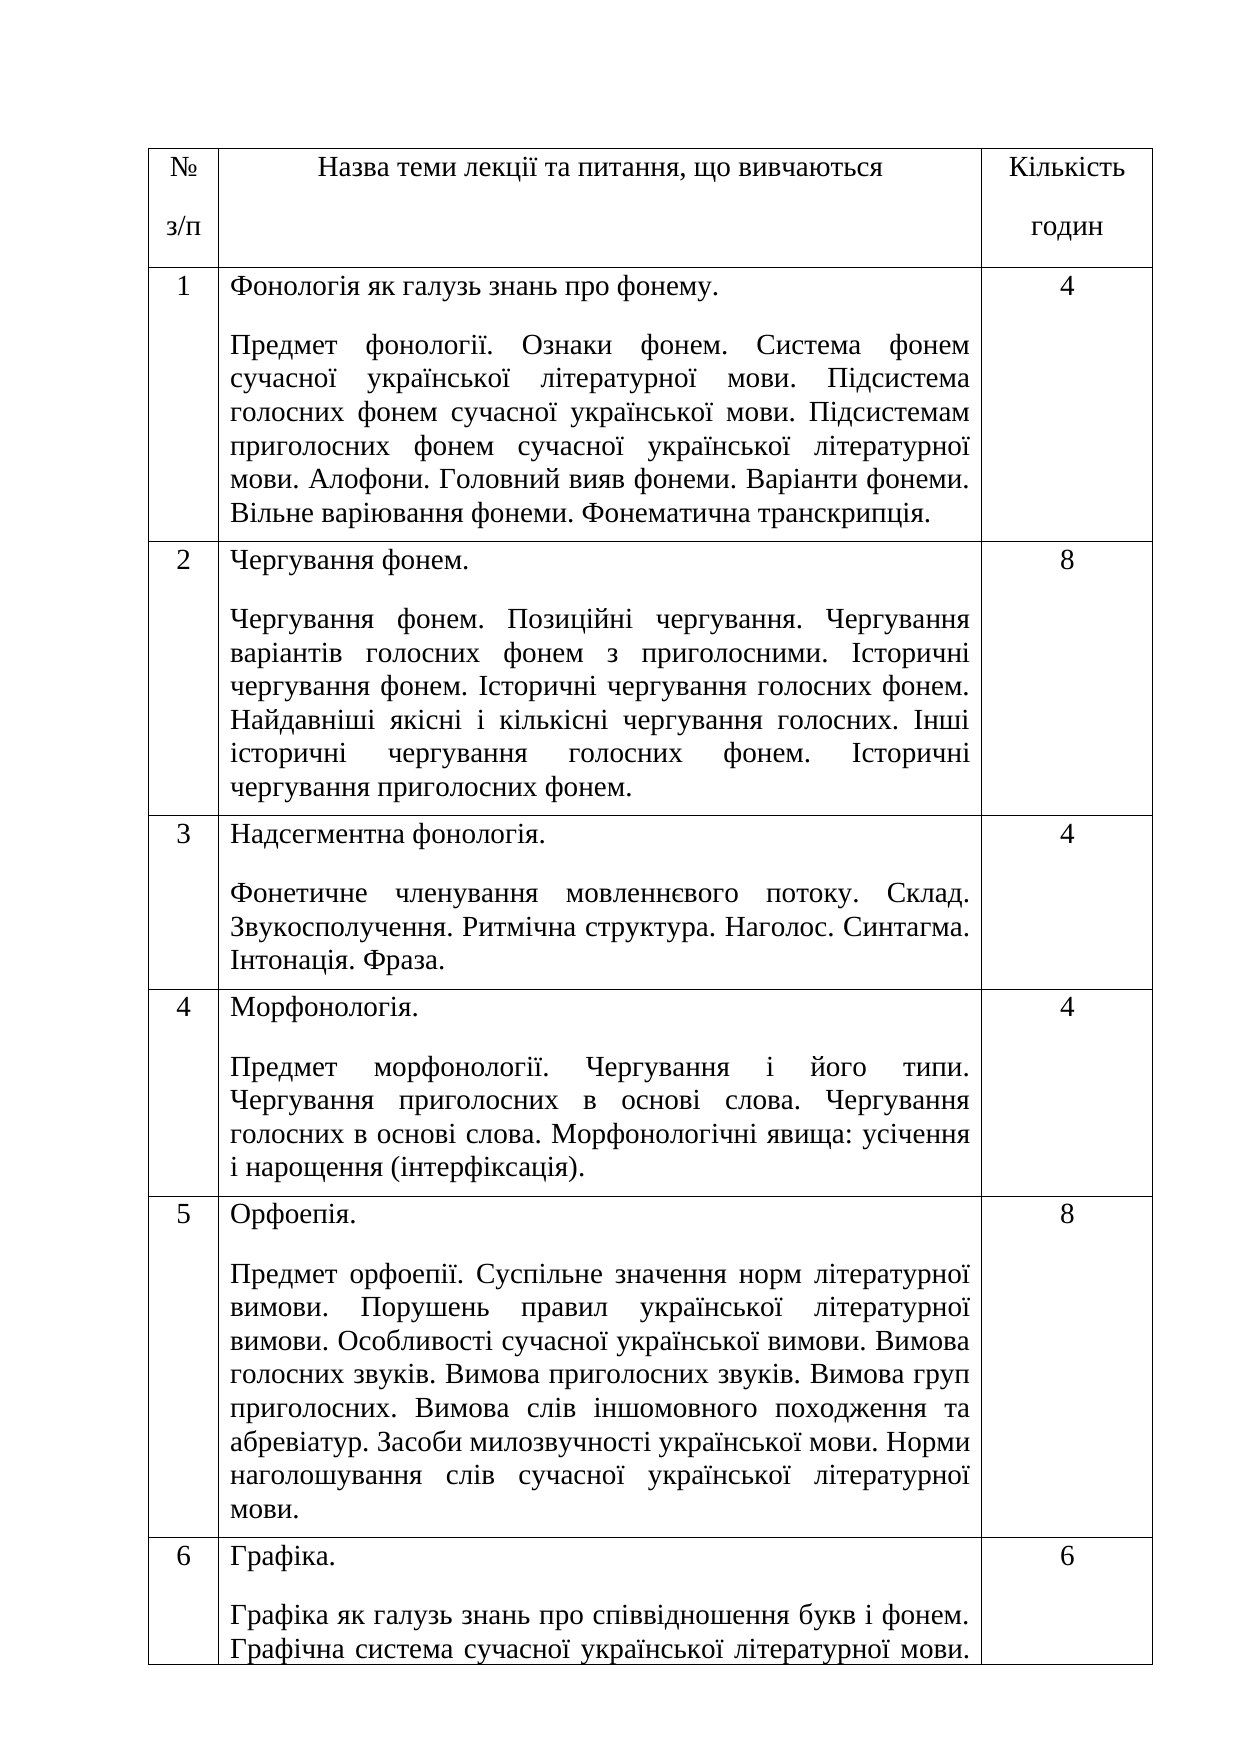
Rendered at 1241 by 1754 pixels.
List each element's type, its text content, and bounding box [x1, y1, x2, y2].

table_cell 4 [149, 990, 218, 1196]
table_cell 6 [149, 1538, 218, 1664]
table_cell 1 [149, 268, 218, 541]
table_cell Чергування фонем. Чергування фонем. Позиційні чергування. Чергування варіантів голосних фонем з приголосними. Історичні чергування фонем. Історичні чергування голосних фонем. Найдавніші якісні і кількісні чергування голосних. Інші історичні чергування голосних фонем. Історичні чергування приголосних фонем. [219, 542, 981, 815]
table_cell Морфонологія. Предмет морфонології. Чергування і його типи. Чергування приголосних в основі слова. Чергування голосних в основі слова. Морфонологічні явища: усічення і нарощення (інтерфіксація). [219, 990, 981, 1196]
table_cell 3 [149, 816, 218, 988]
table_cell Фонологія як галузь знань про фонему. Предмет фонології. Ознаки фонем. Система фонем сучасної української літературної мови. Підсистема голосних фонем сучасної української мови. Підсистемам приголосних фонем сучасної української літературної мови. Алофони. Головний вияв фонеми. Варіанти фонеми. Вільне варіювання фонеми. Фонематична транскрипція. [219, 268, 981, 541]
table_cell 2 [149, 542, 218, 815]
table_cell Орфоепія. Предмет орфоепії. Суспільне значення норм літературної вимови. Порушень правил української літературної вимови. Особливості сучасної української вимови. Вимова голосних звуків. Вимова приголосних звуків. Вимова груп приголосних. Вимова слів іншомовного походження та абревіатур. Засоби милозвучності української мови. Норми наголошування слів сучасної української літературної мови. [219, 1197, 981, 1537]
table_header Назва теми лекції та питання, що вивчаються [219, 149, 981, 267]
table_cell 4 [982, 816, 1152, 988]
table_cell 4 [982, 990, 1152, 1196]
table_cell 6 [982, 1538, 1152, 1664]
table_cell 5 [149, 1197, 218, 1537]
table_header № з/п [149, 149, 218, 267]
table_cell 8 [982, 542, 1152, 815]
table_cell Надсегментна фонологія. Фонетичне членування мовленнєвого потоку. Склад. Звукосполучення. Ритмічна структура. Наголос. Синтагма. Інтонація. Фраза. [219, 816, 981, 988]
table_header Кількість годин [982, 149, 1152, 267]
table_cell 8 [982, 1197, 1152, 1537]
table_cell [219, 1538, 981, 1664]
table_cell 4 [982, 268, 1152, 541]
